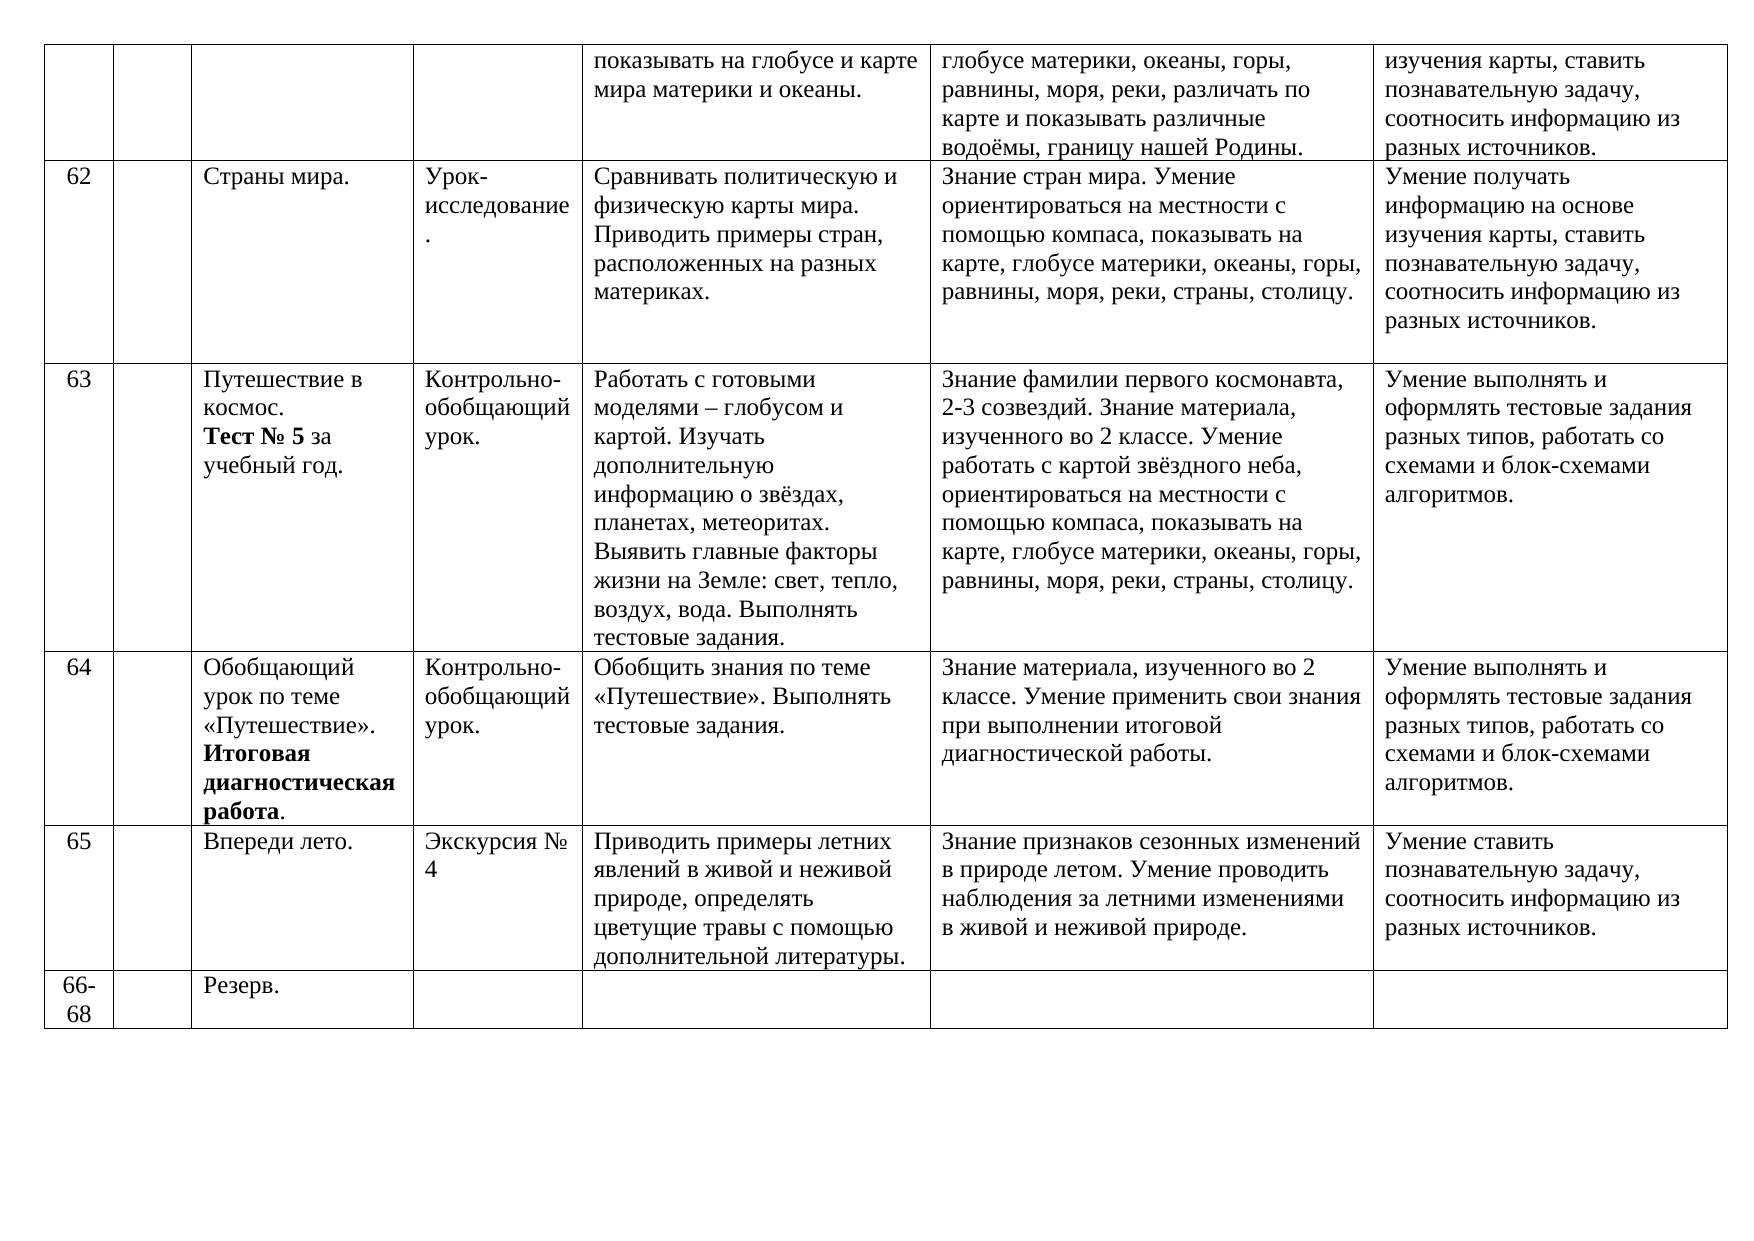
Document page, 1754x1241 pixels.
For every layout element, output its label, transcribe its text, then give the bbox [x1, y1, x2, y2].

table_cell Обобщающий урок по теме «Путешествие». Итоговая диагностическая работа. [192, 652, 413, 825]
table_cell [1374, 971, 1727, 1028]
table_cell Контрольно-обобщающий урок. [414, 364, 582, 651]
table_cell 65 [45, 826, 113, 969]
table_cell [114, 161, 191, 363]
table_cell Экскурсия № 4 [414, 826, 582, 969]
table_cell [931, 971, 1373, 1028]
table_cell Умение выполнять и оформлять тестовые задания разных типов, работать со схемами и блок-схемами алгоритмов. [1374, 364, 1727, 651]
table_cell Знание материала, изученного во 2 классе. Умение применить свои знания при выполнении итоговой диагностической работы. [931, 652, 1373, 825]
table_cell 63 [45, 364, 113, 651]
table_cell Знание стран мира. Умение ориентироваться на местности с помощью компаса, показывать на карте, глобусе материки, океаны, горы, равнины, моря, реки, страны, столицу. [931, 161, 1373, 363]
table_cell Приводить примеры летних явлений в живой и неживой природе, определять цветущие травы с помощью дополнительной литературы. [583, 826, 930, 969]
table_cell Обобщить знания по теме «Путешествие». Выполнять тестовые задания. [583, 652, 930, 825]
table_cell Умение получать информацию на основе изучения карты, ставить познавательную задачу, соотносить информацию из разных источников. [1374, 161, 1727, 363]
table_cell Резерв. [192, 971, 413, 1028]
table_cell Умение выполнять и оформлять тестовые задания разных типов, работать со схемами и блок-схемами алгоритмов. [1374, 652, 1727, 825]
table_cell [114, 971, 191, 1028]
table_cell 64 [45, 652, 113, 825]
table_cell Контрольно-обобщающий урок. [414, 652, 582, 825]
table_cell Знание признаков сезонных изменений в природе летом. Умение проводить наблюдения за летними изменениями в живой и неживой природе. [931, 826, 1373, 969]
table_cell Умение ставить познавательную задачу, соотносить информацию из разных источников. [1374, 826, 1727, 969]
table_cell [114, 364, 191, 651]
table_cell Урок-исследование. [414, 161, 582, 363]
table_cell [931, 45, 1373, 160]
table_cell [114, 45, 191, 160]
table_cell Работать с готовыми моделями – глобусом и картой. Изучать дополнительную информацию о звёздах, планетах, метеоритах. Выявить главные факторы жизни на Земле: свет, тепло, воздух, вода. Выполнять тестовые задания. [583, 364, 930, 651]
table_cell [1374, 45, 1727, 160]
table_cell Страны мира. [192, 161, 413, 363]
table_cell 62 [45, 161, 113, 363]
table_cell Сравнивать политическую и физическую карты мира. Приводить примеры стран, расположенных на разных материках. [583, 161, 930, 363]
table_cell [192, 45, 413, 160]
table_cell [114, 652, 191, 825]
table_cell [583, 45, 930, 160]
table_cell Впереди лето. [192, 826, 413, 969]
table_cell [414, 971, 582, 1028]
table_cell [414, 45, 582, 160]
table_cell [114, 826, 191, 969]
table_cell [583, 971, 930, 1028]
table_cell Путешествие в космос. Тест № 5 за учебный год. [192, 364, 413, 651]
table_cell 61 [45, 45, 113, 160]
table_cell 66-68 [45, 971, 113, 1028]
table_cell Знание фамилии первого космонавта, 2-3 созвездий. Знание материала, изученного во 2 классе. Умение работать с картой звёздного неба, ориентироваться на местности с помощью компаса, показывать на карте, глобусе материки, океаны, горы, равнины, моря, реки, страны, столицу. [931, 364, 1373, 651]
